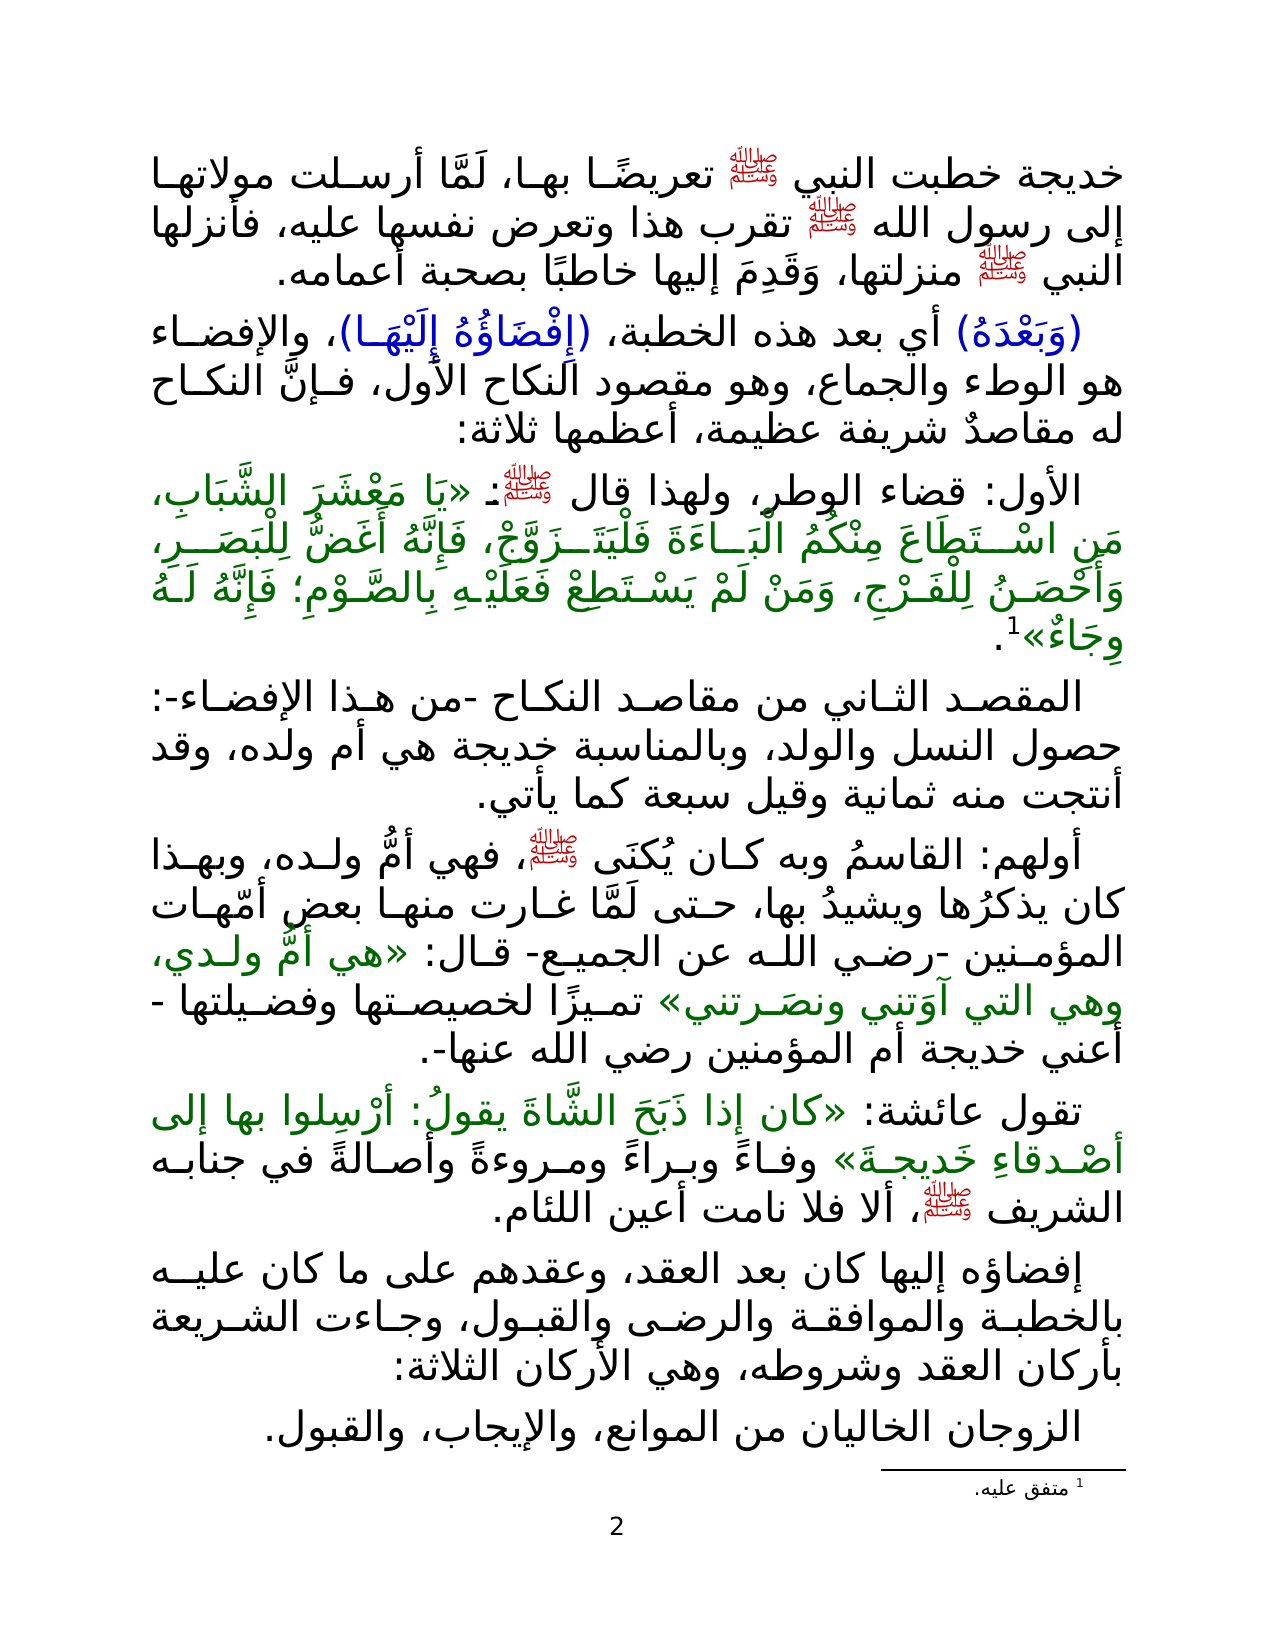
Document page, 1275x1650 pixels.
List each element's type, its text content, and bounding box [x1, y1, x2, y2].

text تقول عائشة: «كان إذا ذَبَحَ الشَّاةَ يقولُ: أرْسِلوا بها إلى أصْدقاءِ خَديجةَ» وفاءً وبراءً ومروءةً وأصالةً في جنابه الشريف ﷺ، ألا فلا نامت أعين اللئام. [150, 1086, 1125, 1232]
text المقصد الثاني من مقاصد النكاح -من هذا الإفضاء-: حصول النسل والولد، وبالمناسبة خديجة هي أم ولده، وقد أنتجت منه ثمانية وقيل سبعة كما يأتي. [150, 673, 1125, 818]
text الأول: قضاء الوطر، ولهذا قال ﷺ: «يَا مَعْشَرَ الشَّبَابِ، مَنِ اسْتَطَاعَ مِنْكُمُ الْبَاءَةَ فَلْيَتَزَوَّجْ، فَإِنَّهُ أَغَضُّ لِلْبَصَرِ، وَأَحْصَنُ لِلْفَرْجِ، وَمَنْ لَمْ يَسْتَطِعْ فَعَلَيْهِ بِالصَّوْمِ؛ فَإِنَّهُ لَهُ وِجَاءٌ». [150, 466, 1125, 660]
text إفضاؤه إليها كان بعد العقد، وعقدهم على ما كان عليه بالخطبة والموافقة والرضى والقبول، وجاءت الشريعة بأركان العقد وشروطه، وهي الأركان الثلاثة: [150, 1244, 1125, 1390]
text (وَبَعْدَهُ) أي بعد هذه الخطبة، (إِفْضَاؤُهُ إِلَيْهَا)، والإفضاء هو الوطء والجماع، وهو مقصود النكاح الأول، فإنَّ النكاح له مقاصدٌ شريفة عظيمة، أعظمها ثلاثة: [150, 308, 1125, 454]
text أولهم: القاسمُ وبه كان يُكنَى ﷺ، فهي أمُّ ولده، وبهذا كان يذكرُها ويشيدُ بها، حتى لَمَّا غارت منها بعض أمّهات المؤمنين -رضي الله عن الجميع- قال: «هي أمُّ ولدي، وهي التي آوَتني ونصَرتني» تميزًا لخصيصتها وفضيلتها -أعني خديجة أم المؤمنين رضي الله عنها-. [150, 831, 1125, 1074]
text الزوجان الخاليان من الموانع، والإيجاب، والقبول. [150, 1402, 1125, 1451]
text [150, 150, 1125, 296]
